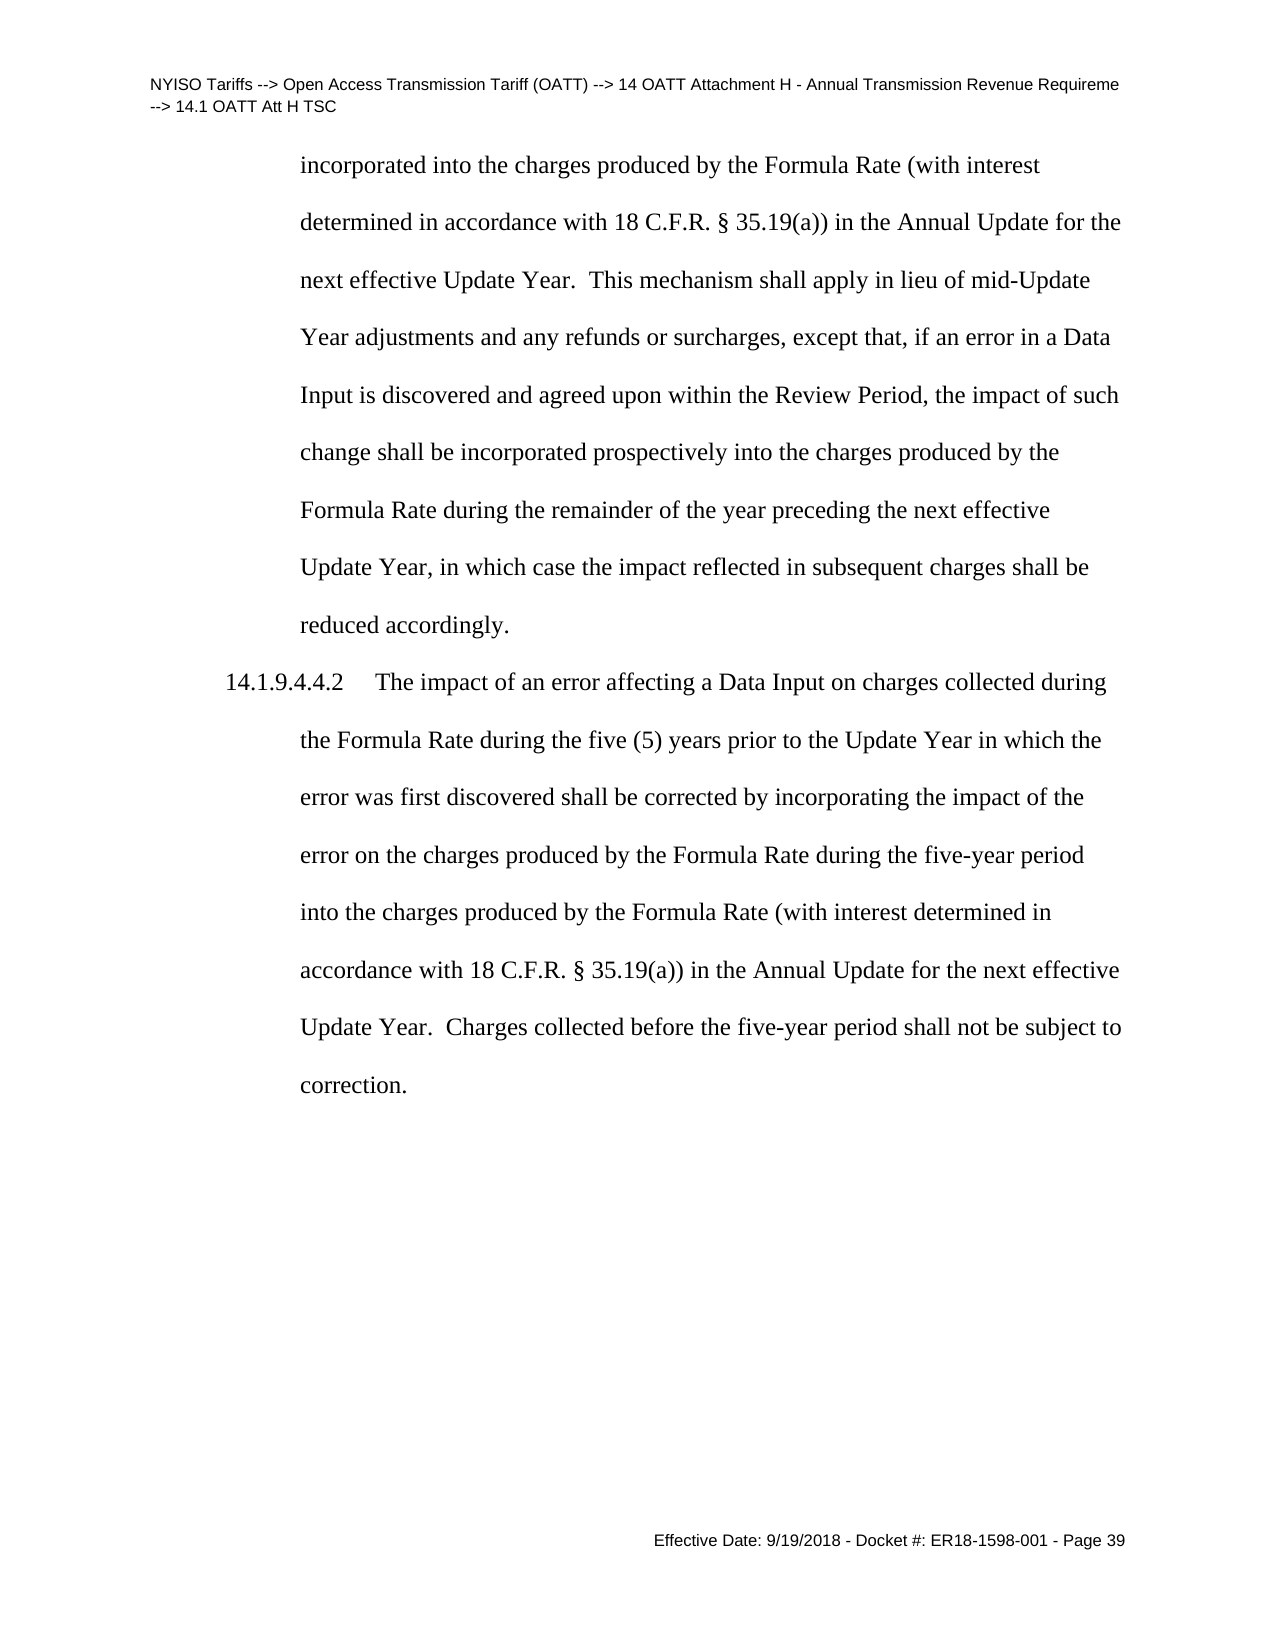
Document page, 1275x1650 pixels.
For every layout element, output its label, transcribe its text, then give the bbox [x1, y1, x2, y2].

text 14.1.9.4.4.2 The impact of an error affecting a Data Input on charges collected during the Formula Rate during the five (5) years prior to the Update Year in which the error was first discovered shall be corrected by incorporating the impact of the error on the charges produced by the Formula Rate during the five-year period into the charges produced by the Formula Rate (with interest determined in accordance with 18 C.F.R. § 35.19(a)) in the Annual Update for the next effective Update Year. Charges collected before the five-year period shall not be subject to correction. [225, 667, 1125, 1099]
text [225, 150, 1125, 639]
